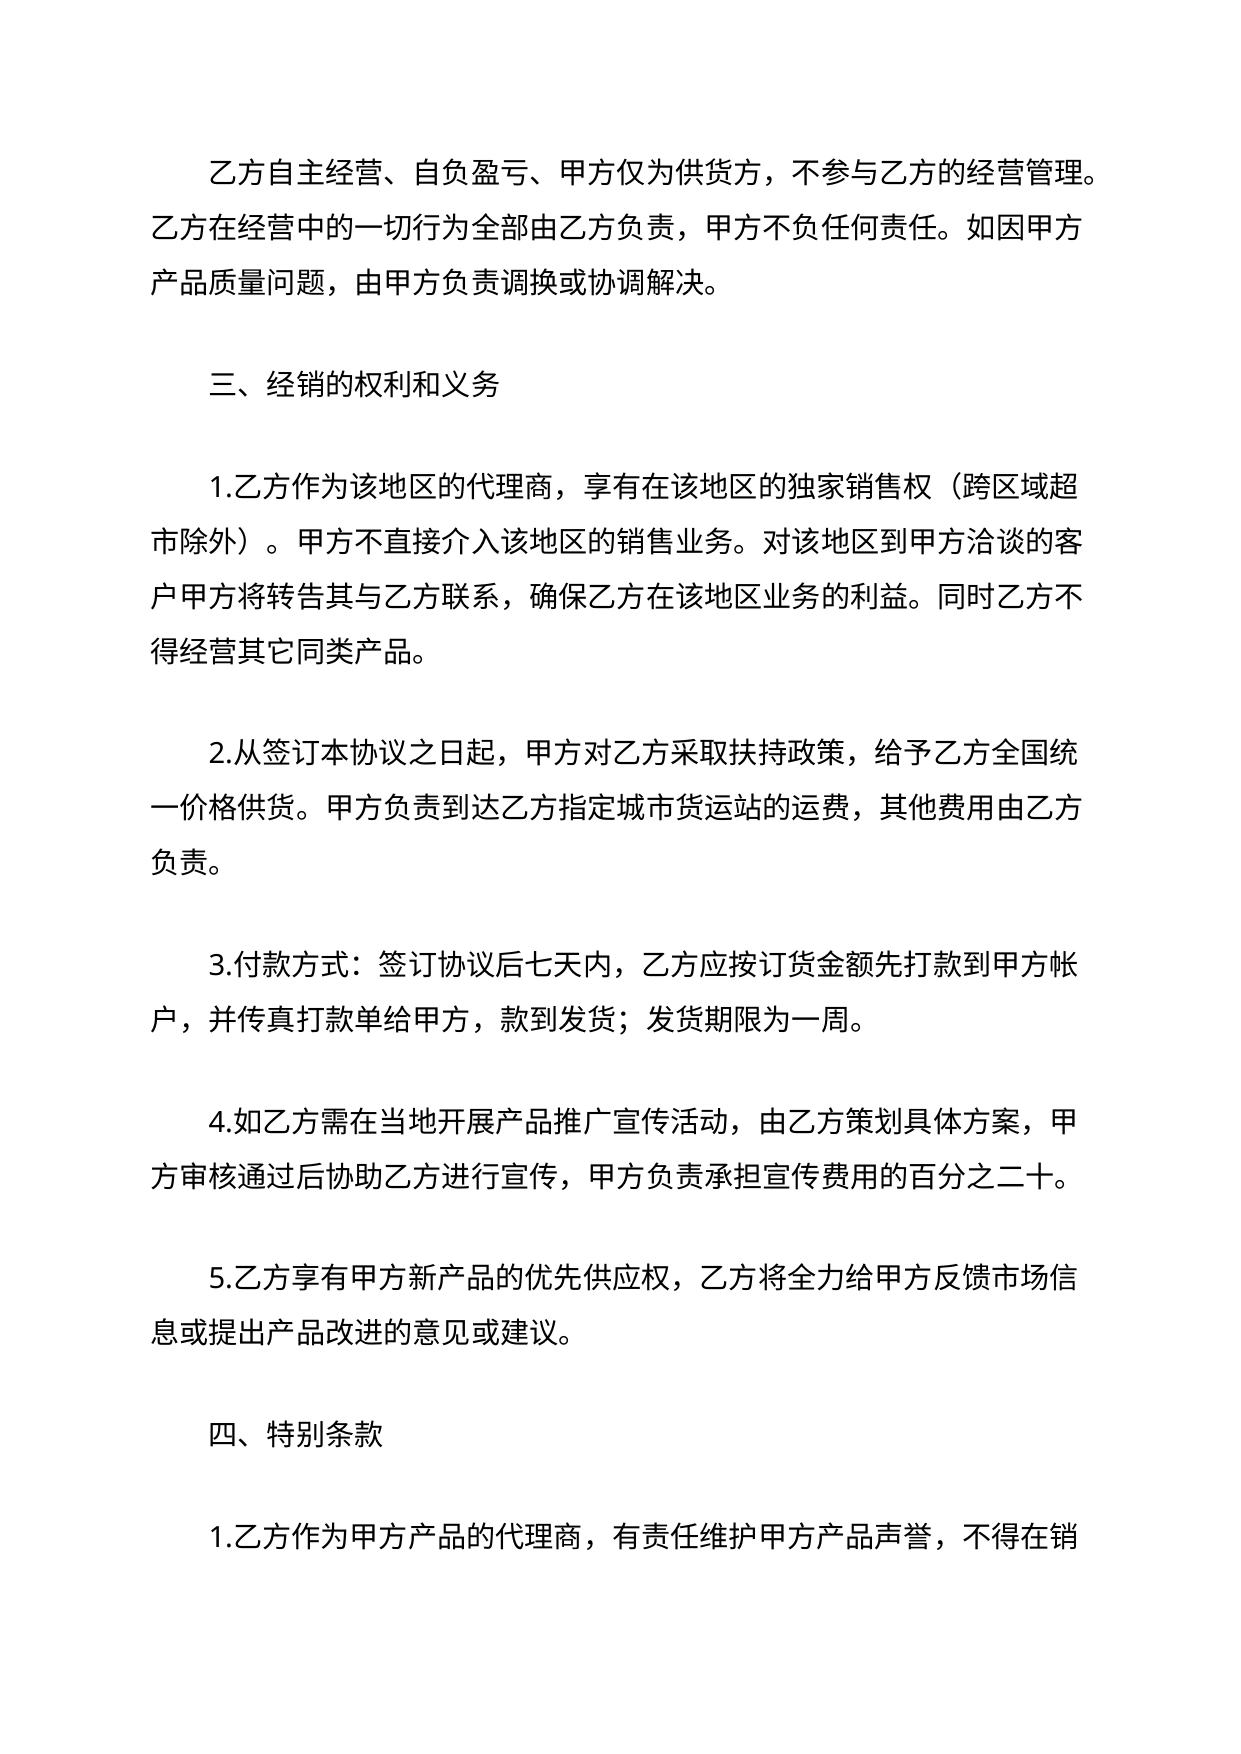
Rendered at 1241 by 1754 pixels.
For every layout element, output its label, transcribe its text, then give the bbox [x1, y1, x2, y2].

text 1.乙方作为该地区的代理商，享有在该地区的独家销售权（跨区域超市除外）。甲方不直接介入该地区的销售业务。对该地区到甲方洽谈的客户甲方将转告其与乙方联系，确保乙方在该地区业务的利益。同时乙方不得经营其它同类产品。 [150, 463, 1090, 670]
text 四、特别条款 [150, 1412, 1090, 1454]
text 2.从签订本协议之日起，甲方对乙方采取扶持政策，给予乙方全国统一价格供货。甲方负责到达乙方指定城市货运站的运费，其他费用由乙方负责。 [150, 730, 1090, 882]
text 3.付款方式：签订协议后七天内，乙方应按订货金额先打款到甲方帐户，并传真打款单给甲方，款到发货；发货期限为一周。 [150, 942, 1090, 1039]
text 三、经销的权利和义务 [150, 362, 1090, 404]
text 乙方自主经营、自负盈亏、甲方仅为供货方，不参与乙方的经营管理。乙方在经营中的一切行为全部由乙方负责，甲方不负任何责任。如因甲方产品质量问题，由甲方负责调换或协调解决。 [150, 150, 1090, 302]
text 5.乙方享有甲方新产品的优先供应权，乙方将全力给甲方反馈市场信息或提出产品改进的意见或建议。 [150, 1255, 1090, 1352]
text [150, 1514, 1090, 1556]
text 4.如乙方需在当地开展产品推广宣传活动，由乙方策划具体方案，甲方审核通过后协助乙方进行宣传，甲方负责承担宣传费用的百分之二十。 [150, 1098, 1090, 1196]
